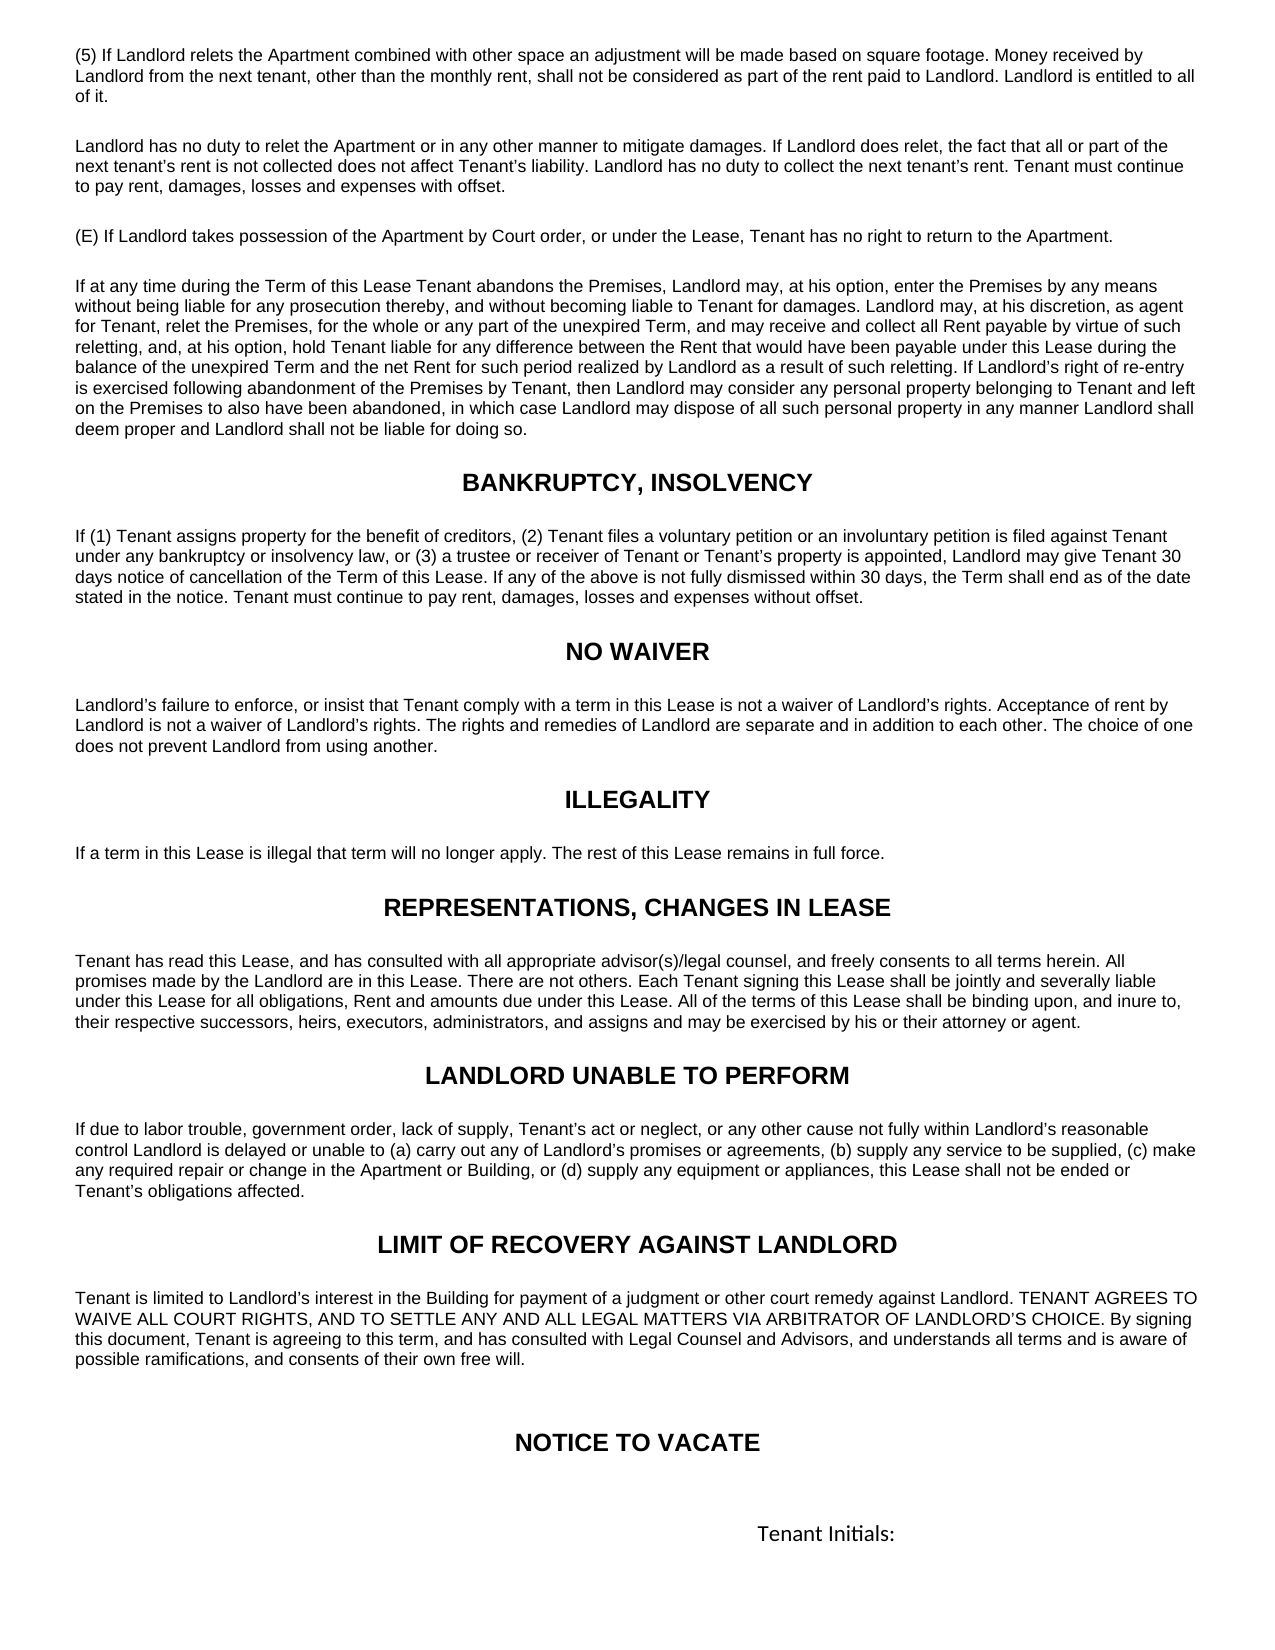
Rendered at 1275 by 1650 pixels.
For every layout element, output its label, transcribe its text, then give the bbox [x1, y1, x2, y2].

text LIMIT OF RECOVERY AGAINST LANDLORD [75, 1230, 1200, 1259]
text Tenant is limited to Landlord’s interest in the Building for payment of a judgment or other court remedy against Landlord. TENANT AGREES TO WAIVE ALL COURT RIGHTS, AND TO SETTLE ANY AND ALL LEGAL MATTERS VIA ARBITRATOR OF LANDLORD’S CHOICE. By signing this document, Tenant is agreeing to this term, and has consulted with Legal Counsel and Advisors, and understands all terms and is aware of possible ramifications, and consents of their own free will. [75, 1288, 1200, 1369]
text (5) If Landlord relets the Apartment combined with other space an adjustment will be made based on square footage. Money received by Landlord from the next tenant, other than the monthly rent, shall not be considered as part of the rent paid to Landlord. Landlord is entitled to all of it. [75, 45, 1200, 106]
text NOTICE TO VACATE [75, 1399, 1200, 1456]
text If at any time during the Term of this Lease Tenant abandons the Premises, Landlord may, at his option, enter the Premises by any means without being liable for any prosecution thereby, and without becoming liable to Tenant for damages. Landlord may, at his discretion, as agent for Tenant, relet the Premises, for the whole or any part of the unexpired Term, and may receive and collect all Rent payable by virtue of such reletting, and, at his option, hold Tenant liable for any difference between the Rent that would have been payable under this Lease during the balance of the unexpired Term and the net Rent for such period realized by Landlord as a result of such reletting. If Landlord’s right of re-entry is exercised following abandonment of the Premises by Tenant, then Landlord may consider any personal property belonging to Tenant and left on the Premises to also have been abandoned, in which case Landlord may dispose of all such personal property in any manner Landlord shall deem proper and Landlord shall not be liable for doing so. [75, 275, 1200, 439]
text (E) If Landlord takes possession of the Apartment by Court order, or under the Lease, Tenant has no right to return to the Apartment. [75, 226, 1200, 246]
text Tenant has read this Lease, and has consulted with all appropriate advisor(s)/legal counsel, and freely consents to all terms herein. All promises made by the Landlord are in this Lease. There are not others. Each Tenant signing this Lease shall be jointly and severally liable under this Lease for all obligations, Rent and amounts due under this Lease. All of the terms of this Lease shall be binding upon, and inure to, their respective successors, heirs, executors, administrators, and assigns and may be exercised by his or their attorney or agent. [75, 950, 1200, 1032]
text REPRESENTATIONS, CHANGES IN LEASE [75, 892, 1200, 921]
text NO WAIVER [75, 637, 1200, 665]
text ILLEGALITY [75, 785, 1200, 814]
text Landlord has no duty to relet the Apartment or in any other manner to mitigate damages. If Landlord does relet, the fact that all or part of the next tenant’s rent is not collected does not affect Tenant’s liability. Landlord has no duty to collect the next tenant’s rent. Tenant must continue to pay rent, damages, losses and expenses with offset. [75, 135, 1200, 197]
text If a term in this Lease is illegal that term will no longer apply. The rest of this Lease remains in full force. [75, 843, 1200, 863]
text If due to labor trouble, government order, lack of supply, Tenant’s act or neglect, or any other cause not fully within Landlord’s reasonable control Landlord is delayed or unable to (a) carry out any of Landlord’s promises or agreements, (b) supply any service to be supplied, (c) make any required repair or change in the Apartment or Building, or (d) supply any equipment or appliances, this Lease shall not be ended or Tenant’s obligations affected. [75, 1119, 1200, 1201]
text LANDLORD UNABLE TO PERFORM [75, 1061, 1200, 1090]
text BANKRUPTCY, INSOLVENCY [75, 468, 1200, 497]
text Landlord’s failure to enforce, or insist that Tenant comply with a term in this Lease is not a waiver of Landlord’s rights. Acceptance of rent by Landlord is not a waiver of Landlord’s rights. The rights and remedies of Landlord are separate and in addition to each other. The choice of one does not prevent Landlord from using another. [75, 694, 1200, 756]
text If (1) Tenant assigns property for the benefit of creditors, (2) Tenant files a voluntary petition or an involuntary petition is filed against Tenant under any bankruptcy or insolvency law, or (3) a trustee or receiver of Tenant or Tenant’s property is appointed, Landlord may give Tenant 30 days notice of cancellation of the Term of this Lease. If any of the above is not fully dismissed within 30 days, the Term shall end as of the date stated in the notice. Tenant must continue to pay rent, damages, losses and expenses without offset. [75, 526, 1200, 607]
